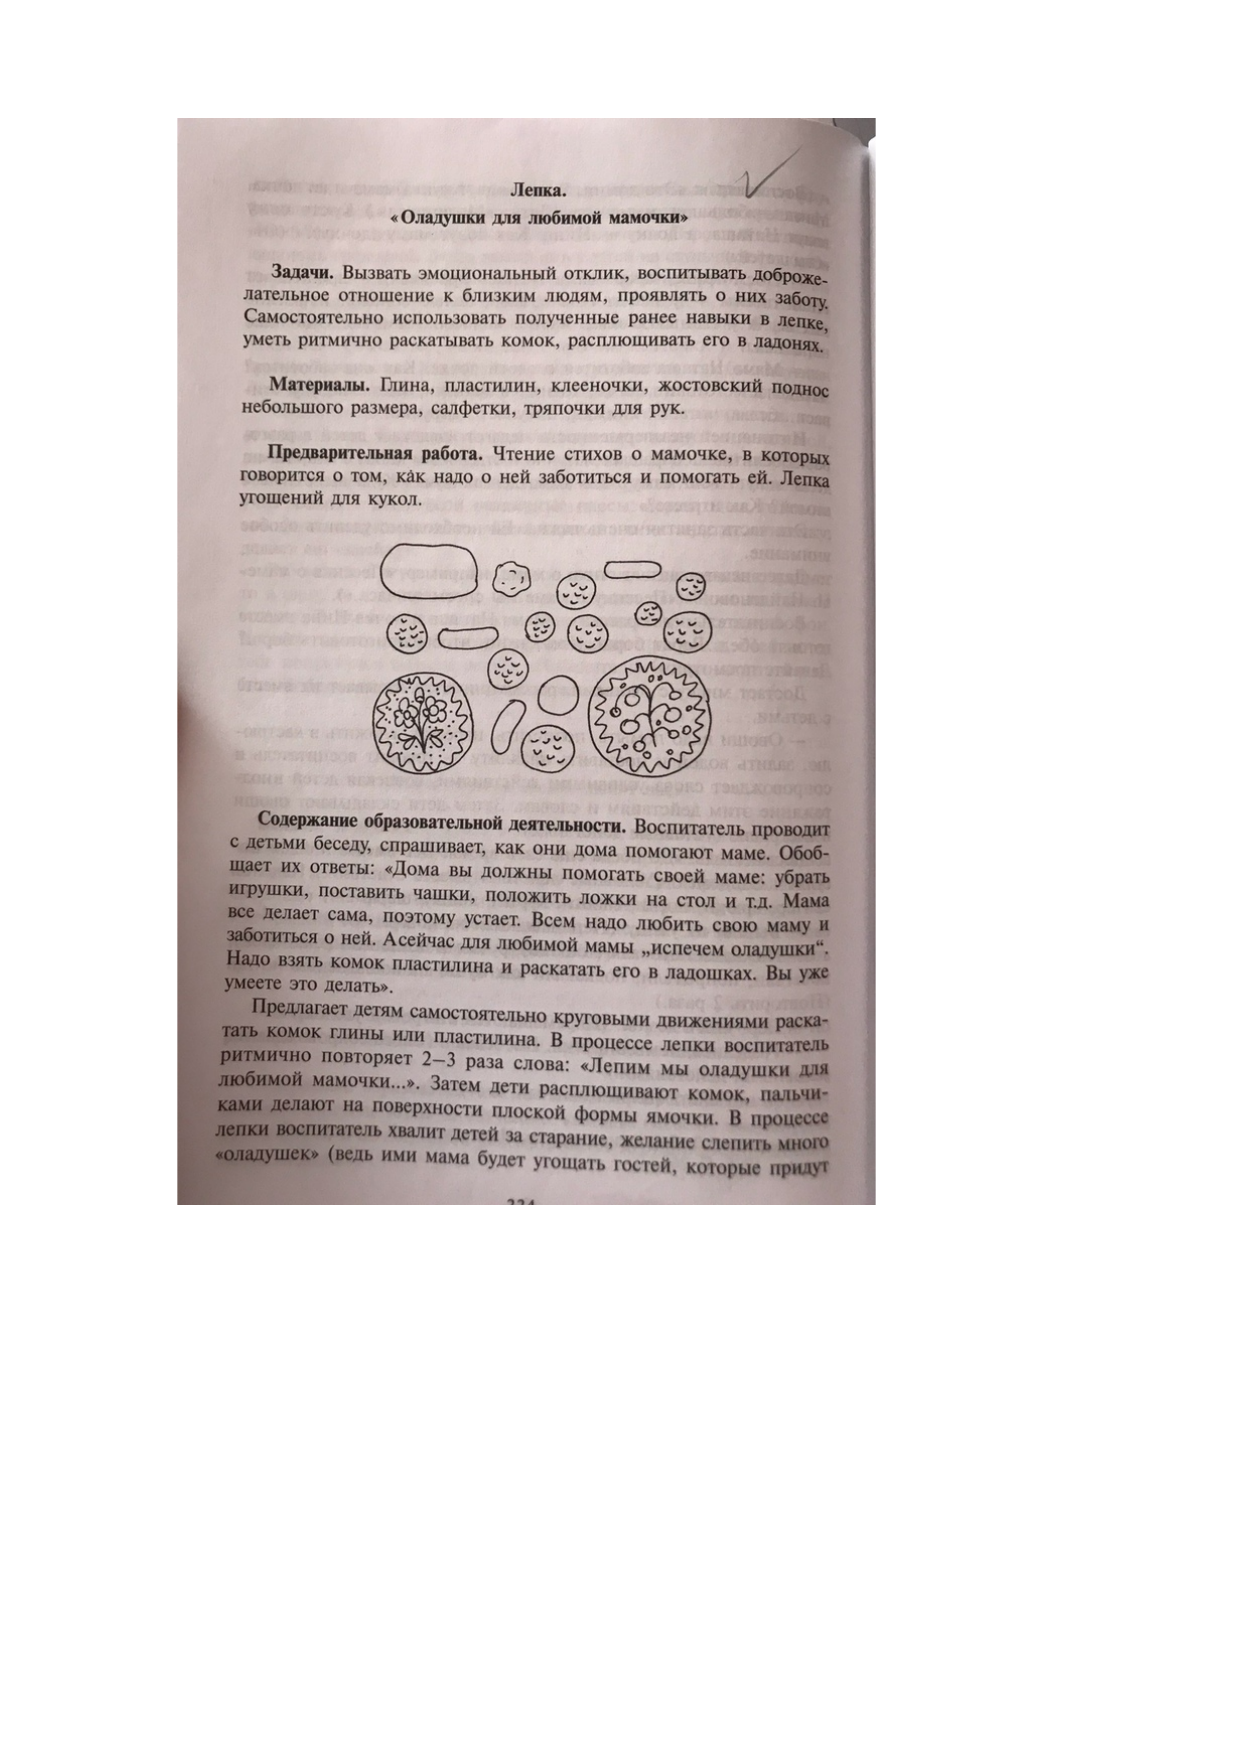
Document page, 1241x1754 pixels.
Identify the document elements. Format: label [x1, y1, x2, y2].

picture [177, 118, 876, 1205]
